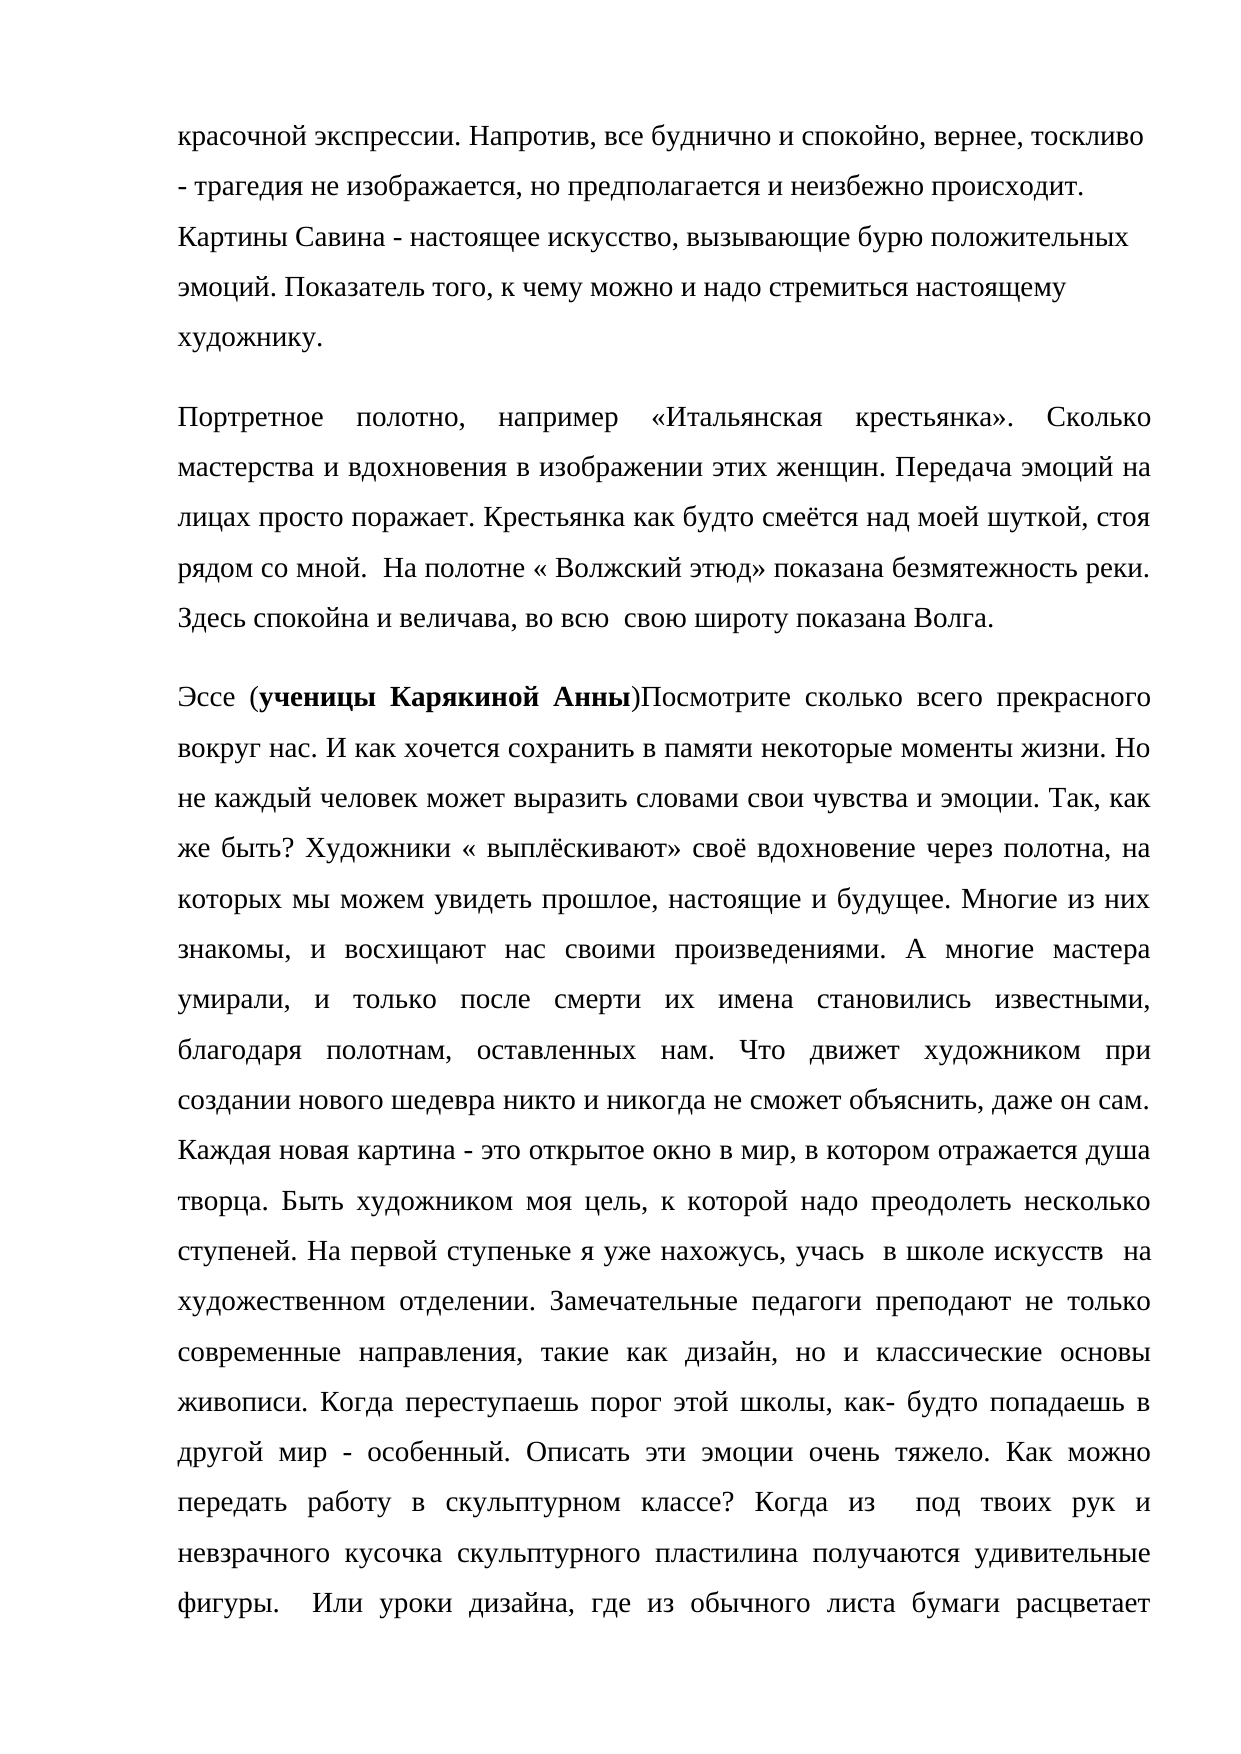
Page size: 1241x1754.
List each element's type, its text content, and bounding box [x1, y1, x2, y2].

text Портретное полотно, например «Итальянская крестьянка». Сколько мастерства и вдохновения в изображении этих женщин. Передача эмоций на лицах просто поражает. Крестьянка как будто смеётся над моей шуткой, стоя рядом со мной. На полотне « Волжский этюд» показана безмятежность реки. Здесь спокойна и величава, во всю свою широту показана Волга. [177, 399, 1152, 634]
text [177, 679, 1152, 1619]
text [177, 118, 1152, 353]
